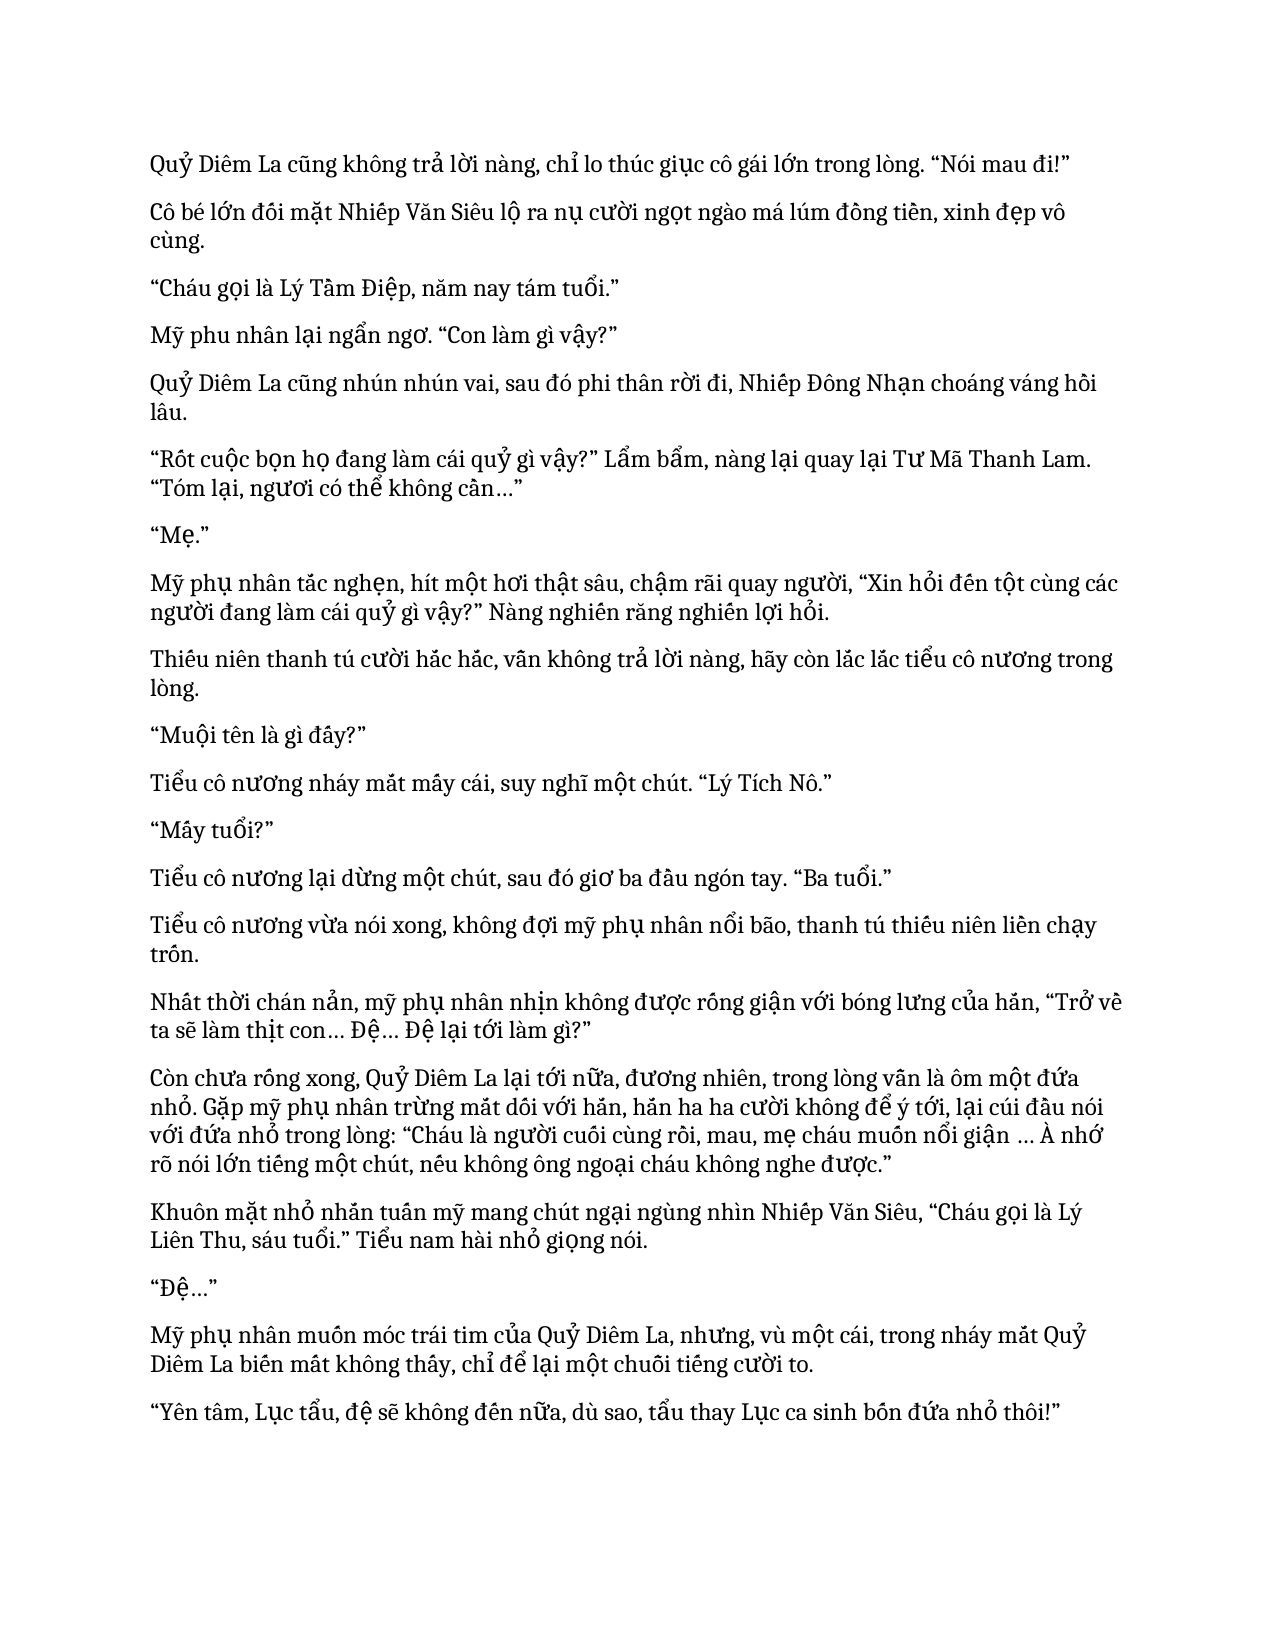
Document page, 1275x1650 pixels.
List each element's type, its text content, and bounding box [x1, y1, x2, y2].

text “Cháu gọi là Lý Tầm Điệp, năm nay tám tuổi.” [150, 274, 1125, 302]
text Tiểu cô nương nháy mắt mấy cái, suy nghĩ một chút. “Lý Tích Nô.” [150, 769, 1125, 797]
text Tiểu cô nương vừa nói xong, không đợi mỹ phụ nhân nổi bão, thanh tú thiếu niên liền chạy trốn. [150, 911, 1125, 969]
text “Yên tâm, Lục tẩu, đệ sẽ không đến nữa, dù sao, tẩu thay Lục ca sinh bốn đứa nhỏ thôi!” [150, 1397, 1125, 1426]
text Mỹ phu nhân lại ngẩn ngơ. “Con làm gì vậy?” [150, 321, 1125, 350]
text Quỷ Diêm La cũng nhún nhún vai, sau đó phi thân rời đi, Nhiếp Đông Nhạn choáng váng hồi lâu. [150, 369, 1125, 426]
text Quỷ Diêm La cũng không trả lời nàng, chỉ lo thúc giục cô gái lớn trong lòng. “Nói mau đi!” [150, 150, 1125, 179]
text Còn chưa rống xong, Quỷ Diêm La lại tới nữa, đương nhiên, trong lòng vẫn là ôm một đứa nhỏ. Gặp mỹ phụ nhân trừng mắt dối với hắn, hắn ha ha cười không để ý tới, lại cúi đầu nói với đứa nhỏ trong lòng: “Cháu là người cuối cùng rồi, mau, mẹ cháu muốn nổi giận … À nhớ rõ nói lớn tiếng một chút, nếu không ông ngoại cháu không nghe được.” [150, 1064, 1125, 1179]
text “Mấy tuổi?” [150, 816, 1125, 845]
text “Muội tên là gì đấy?” [150, 721, 1125, 750]
text Mỹ phụ nhân tắc nghẹn, hít một hơi thật sâu, chậm rãi quay người, “Xin hỏi đến tột cùng các người đang làm cái quỷ gì vậy?” Nàng nghiến răng nghiến lợi hỏi. [150, 569, 1125, 626]
text Mỹ phụ nhân muốn móc trái tim của Quỷ Diêm La, nhưng, vù một cái, trong nháy mắt Quỷ Diêm La biến mất không thấy, chỉ để lại một chuỗi tiếng cười to. [150, 1321, 1125, 1379]
text “Rốt cuộc bọn họ đang làm cái quỷ gì vậy?” Lẩm bẩm, nàng lại quay lại Tư Mã Thanh Lam. “Tóm lại, ngươi có thể không cần…” [150, 445, 1125, 502]
text Khuôn mặt nhỏ nhắn tuấn mỹ mang chút ngại ngùng nhìn Nhiếp Văn Siêu, “Cháu gọi là Lý Liên Thu, sáu tuổi.” Tiểu nam hài nhỏ giọng nói. [150, 1197, 1125, 1255]
text Nhất thời chán nản, mỹ phụ nhân nhịn không được rống giận với bóng lưng của hắn, “Trở về ta sẽ làm thịt con… Đệ… Đệ lại tới làm gì?” [150, 987, 1125, 1045]
text “Đệ…” [150, 1274, 1125, 1302]
text Tiểu cô nương lại dừng một chút, sau đó giơ ba đầu ngón tay. “Ba tuổi.” [150, 864, 1125, 892]
text Cô bé lớn đối mặt Nhiếp Văn Siêu lộ ra nụ cười ngọt ngào má lúm đồng tiền, xinh đẹp vô cùng. [150, 197, 1125, 255]
text “Mẹ.” [150, 521, 1125, 550]
text Thiếu niên thanh tú cười hắc hắc, vẫn không trả lời nàng, hãy còn lắc lắc tiểu cô nương trong lòng. [150, 645, 1125, 702]
